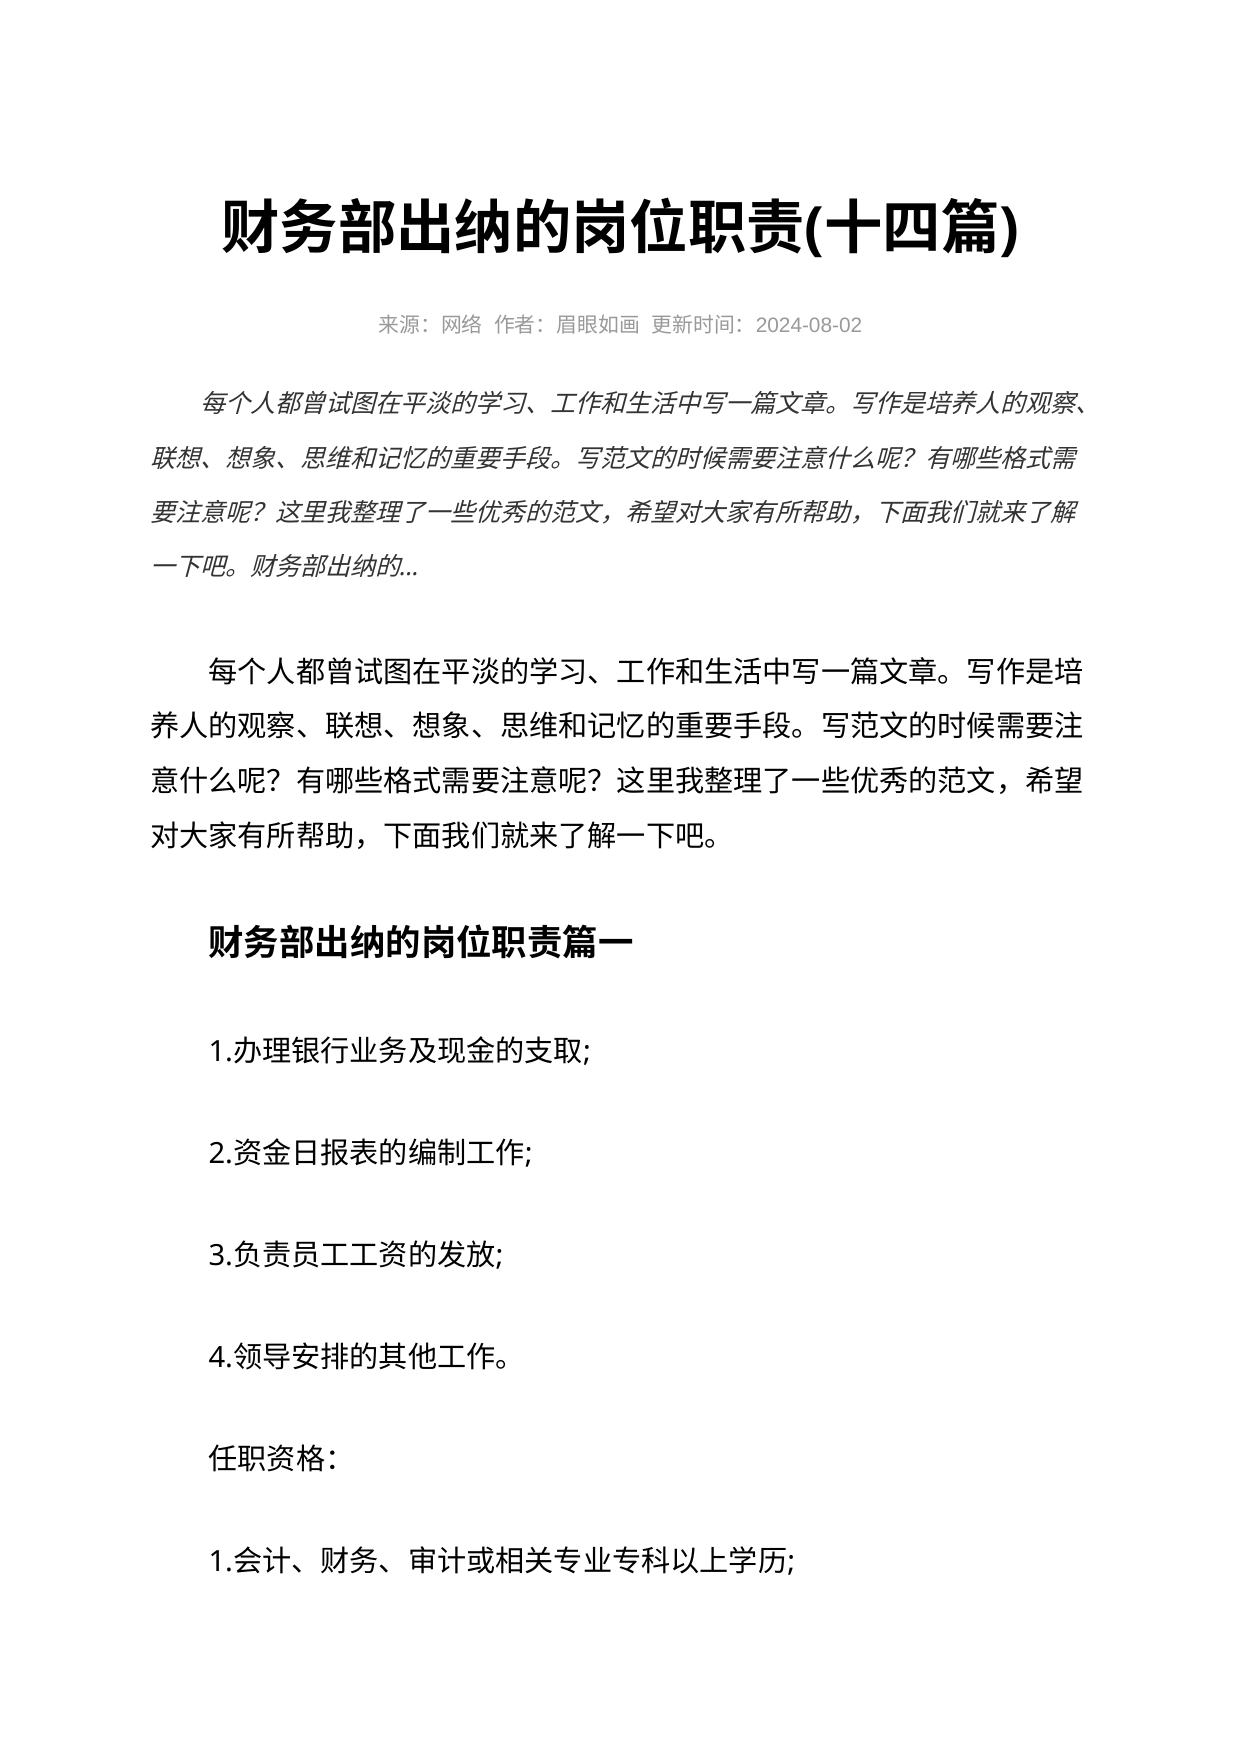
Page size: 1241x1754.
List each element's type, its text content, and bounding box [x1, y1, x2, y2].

text 每个人都曾试图在平淡的学习、工作和生活中写一篇文章。写作是培养人的观察、联想、想象、思维和记忆的重要手段。写范文的时候需要注意什么呢？有哪些格式需要注意呢？这里我整理了一些优秀的范文，希望对大家有所帮助，下面我们就来了解一下吧。财务部出纳的... [150, 384, 1090, 583]
text 财务部出纳的岗位职责篇一 [150, 914, 1090, 966]
text 3.负责员工工资的发放; [150, 1232, 1090, 1274]
text 任职资格： [150, 1436, 1090, 1478]
subtitle 财务部出纳的岗位职责(十四篇) [150, 181, 1090, 266]
text 1.办理银行业务及现金的支取; [150, 1028, 1090, 1070]
text 每个人都曾试图在平淡的学习、工作和生活中写一篇文章。写作是培养人的观察、联想、想象、思维和记忆的重要手段。写范文的时候需要注意什么呢？有哪些格式需要注意呢？这里我整理了一些优秀的范文，希望对大家有所帮助，下面我们就来了解一下吧。 [150, 648, 1090, 855]
text 2.资金日报表的编制工作; [150, 1130, 1090, 1172]
text 4.领导安排的其他工作。 [150, 1334, 1090, 1376]
text 来源：网络 作者：眉眼如画 更新时间：2024-08-02 [150, 313, 1090, 337]
text 1.会计、财务、审计或相关专业专科以上学历; [150, 1538, 1090, 1580]
